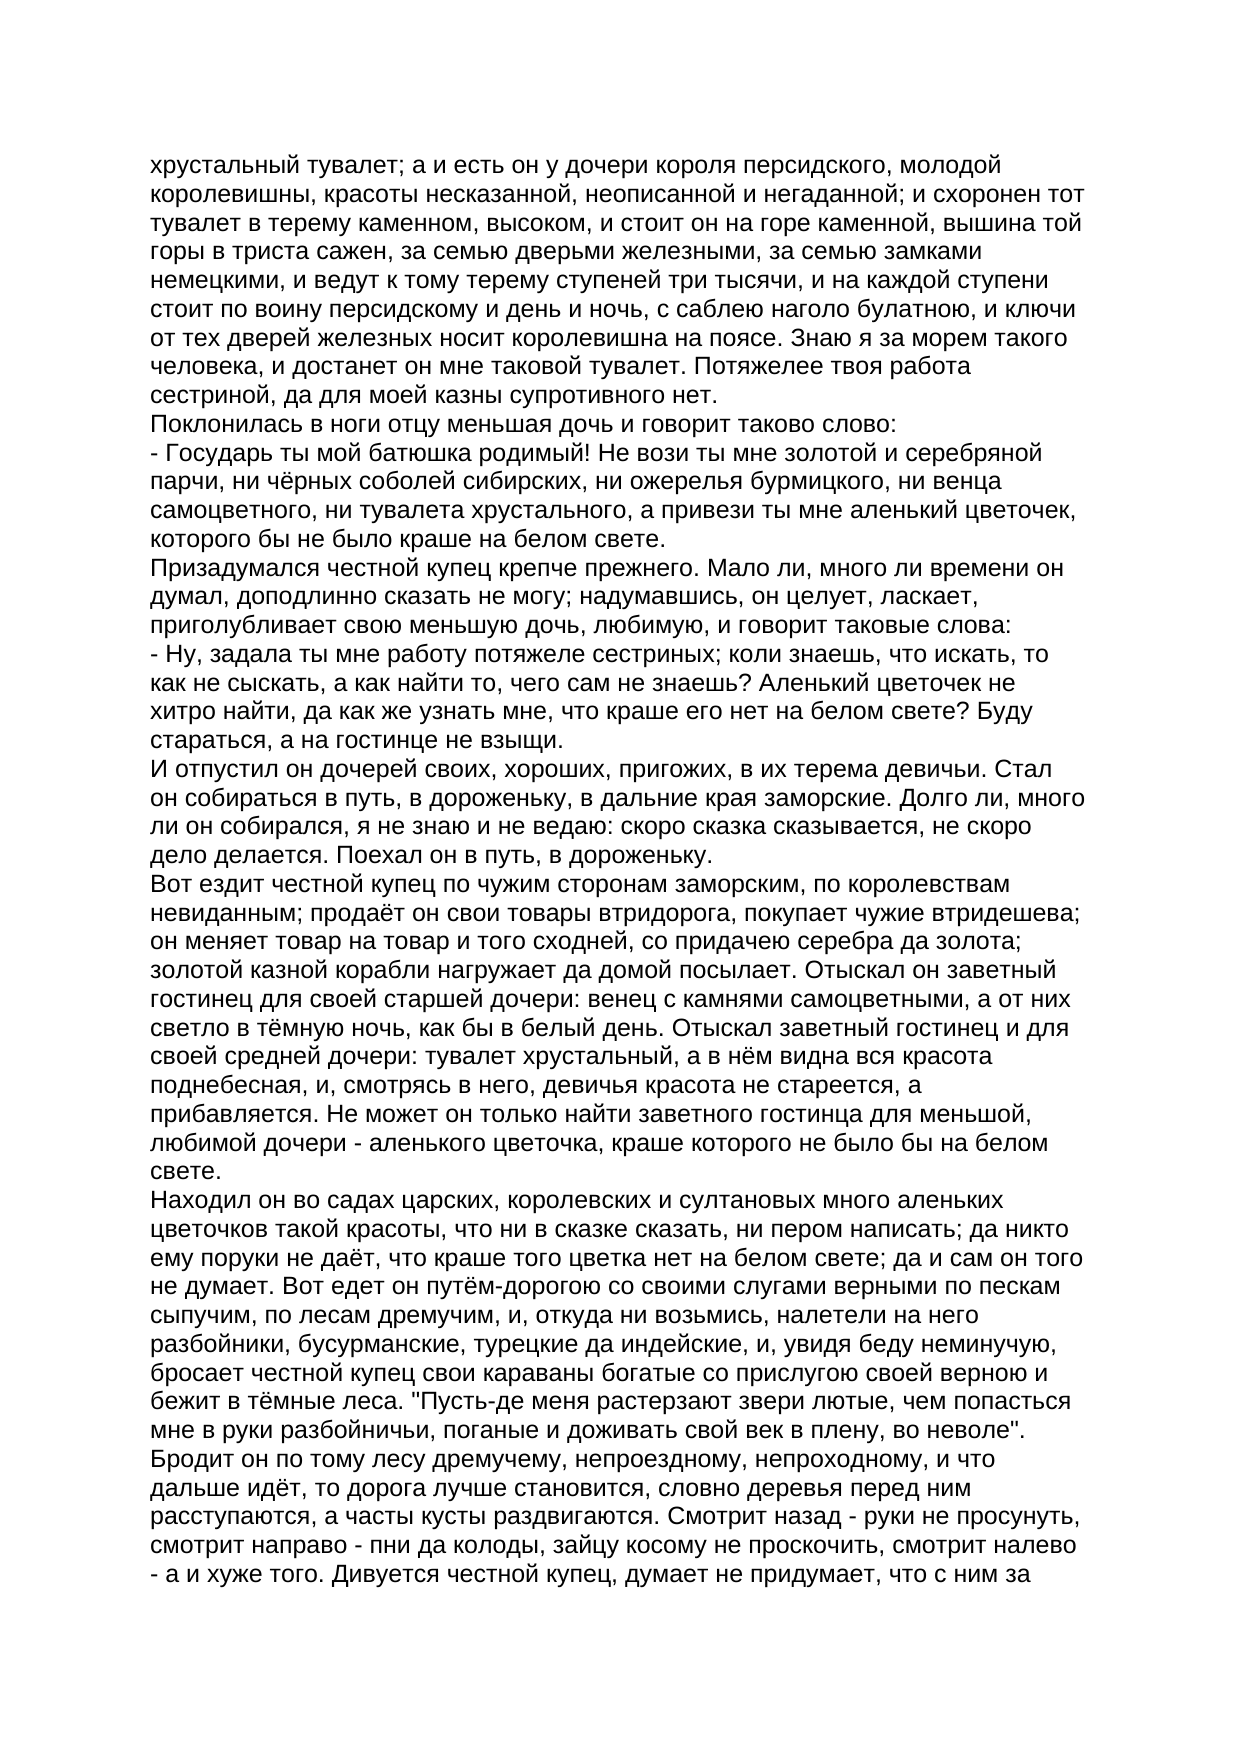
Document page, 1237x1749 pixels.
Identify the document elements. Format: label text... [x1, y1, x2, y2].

text - Государь ты мой батюшка родимый! Не вози ты мне золотой и серебряной парчи, ни чёрных соболей сибирских, ни ожерелья бурмицкого, ни венца самоцветного, ни тувалета хрустального, а привези ты мне аленький цветочек, которого бы не было краше на белом свете. [150, 437, 1086, 552]
text И отпустил он дочерей своих, хороших, пригожих, в их терема девичьи. Стал он собираться в путь, в дороженьку, в дальние края заморские. Долго ли, много ли он собирался, я не знаю и не ведаю: скоро сказка сказывается, не скоро дело делается. Поехал он в путь, в дороженьку. [150, 754, 1086, 869]
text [150, 1444, 1086, 1587]
text Поклонилась в ноги отцу меньшая дочь и говорит таково слово: [150, 409, 1086, 437]
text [150, 150, 1086, 409]
text Вот ездит честной купец по чужим сторонам заморским, по королевствам невиданным; продаёт он свои товары втридорога, покупает чужие втридешева; он меняет товар на товар и того сходней, со придачею серебра да золота; золотой казной корабли нагружает да домой посылает. Отыскал он заветный гостинец для своей старшей дочери: венец с камнями самоцветными, а от них светло в тёмную ночь, как бы в белый день. Отыскал заветный гостинец и для своей средней дочери: тувалет хрустальный, а в нём видна вся красота поднебесная, и, смотрясь в него, девичья красота не стареется, а прибавляется. Не может он только найти заветного гостинца для меньшой, любимой дочери - аленького цветочка, краше которого не было бы на белом свете. [150, 869, 1086, 1185]
text - Ну, задала ты мне работу потяжеле сестриных; коли знаешь, что искать, то как не сыскать, а как найти то, чего сам не знаешь? Аленький цветочек не хитро найти, да как же узнать мне, что краше его нет на белом свете? Буду стараться, а на гостинце не взыщи. [150, 639, 1086, 754]
text Призадумался честной купец крепче прежнего. Мало ли, много ли времени он думал, доподлинно сказать не могу; надумавшись, он целует, ласкает, приголубливает свою меньшую дочь, любимую, и говорит таковые слова: [150, 552, 1086, 639]
text Находил он во садах царских, королевских и султановых много аленьких цветочков такой красоты, что ни в сказке сказать, ни пером написать; да никто ему поруки не даёт, что краше того цветка нет на белом свете; да и сам он того не думает. Вот едет он путём-дорогою со своими слугами верными по пескам сыпучим, по лесам дремучим, и, откуда ни возьмись, налетели на него разбойники, бусурманские, турецкие да индейские, и, увидя беду неминучую, бросает честной купец свои караваны богатые со прислугою своей верною и бежит в тёмные леса. "Пусть-де меня растерзают звери лютые, чем попасться мне в руки разбойничьи, поганые и доживать свой век в плену, во неволе". [150, 1185, 1086, 1444]
